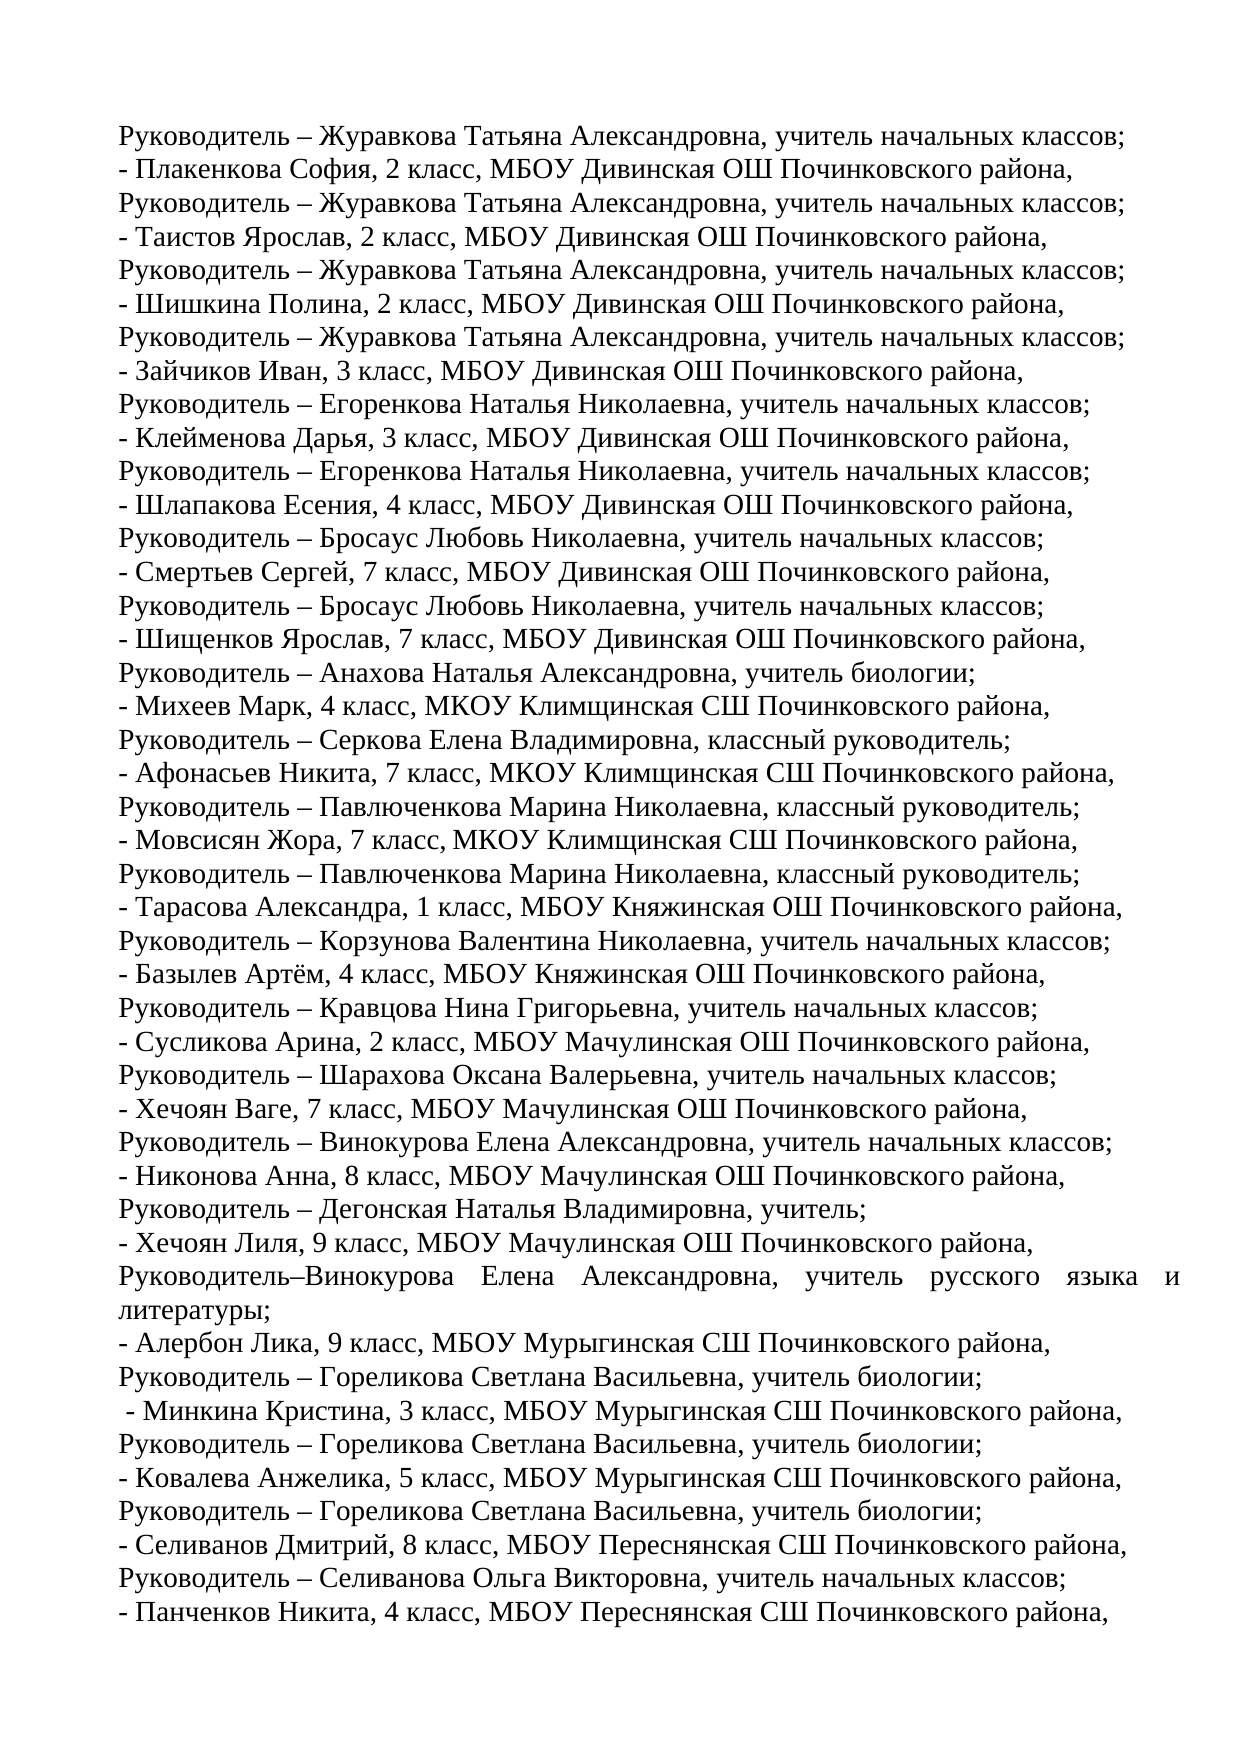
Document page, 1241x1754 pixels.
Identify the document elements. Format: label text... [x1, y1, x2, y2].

list Руководитель – Кравцова Нина Григорьевна, учитель начальных классов; [118, 990, 1181, 1024]
list Руководитель – Гореликова Светлана Васильевна, учитель биологии; [118, 1359, 1181, 1393]
list Руководитель – Егоренкова Наталья Николаевна, учитель начальных классов; [118, 453, 1181, 487]
list Руководитель – Бросаус Любовь Николаевна, учитель начальных классов; [118, 588, 1181, 621]
list Руководитель – Журавкова Татьяна Александровна, учитель начальных классов; [118, 252, 1181, 286]
list Руководитель – Павлюченкова Марина Николаевна, классный руководитель; [118, 856, 1181, 889]
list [118, 118, 1181, 152]
list Руководитель – Егоренкова Наталья Николаевна, учитель начальных классов; [118, 386, 1181, 420]
list Руководитель – Винокурова Елена Александровна, учитель начальных классов; [118, 1124, 1181, 1158]
list - Шишкина Полина, 2 класс, МБОУ Дивинская ОШ Починковского района, [118, 286, 1181, 319]
list - Хечоян Лиля, 9 класс, МБОУ Мачулинская ОШ Починковского района, [118, 1225, 1181, 1258]
list - Афонасьев Никита, 7 класс, МКОУ Климщинская СШ Починковского района, [118, 755, 1181, 789]
list - Селиванов Дмитрий, 8 класс, МБОУ Переснянская СШ Починковского района, [118, 1527, 1181, 1560]
list Руководитель – Шарахова Оксана Валерьевна, учитель начальных классов; [118, 1057, 1181, 1091]
list Руководитель – Серкова Елена Владимировна, классный руководитель; [118, 722, 1181, 755]
list Руководитель – Павлюченкова Марина Николаевна, классный руководитель; [118, 789, 1181, 822]
list Руководитель – Корзунова Валентина Николаевна, учитель начальных классов; [118, 923, 1181, 957]
list - Шищенков Ярослав, 7 класс, МБОУ Дивинская ОШ Починковского района, [118, 621, 1181, 655]
list - Плакенкова София, 2 класс, МБОУ Дивинская ОШ Починковского района, [118, 152, 1181, 185]
list - Никонова Анна, 8 класс, МБОУ Мачулинская ОШ Починковского района, [118, 1158, 1181, 1191]
list - Таистов Ярослав, 2 класс, МБОУ Дивинская ОШ Починковского района, [118, 219, 1181, 252]
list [118, 185, 1181, 219]
list - Мовсисян Жора, 7 класс, МКОУ Климщинская СШ Починковского района, [118, 822, 1181, 856]
list - Хечоян Ваге, 7 класс, МБОУ Мачулинская ОШ Починковского района, [118, 1091, 1181, 1124]
list - Панченков Никита, 4 класс, МБОУ Переснянская СШ Починковского района, [118, 1594, 1181, 1627]
list - Сусликова Арина, 2 класс, МБОУ Мачулинская ОШ Починковского района, [118, 1024, 1181, 1057]
list - Шлапакова Есения, 4 класс, МБОУ Дивинская ОШ Починковского района, [118, 487, 1181, 521]
list Руководитель – Бросаус Любовь Николаевна, учитель начальных классов; [118, 521, 1181, 554]
list - Ковалева Анжелика, 5 класс, МБОУ Мурыгинская СШ Починковского района, [118, 1460, 1181, 1493]
list Руководитель – Дегонская Наталья Владимировна, учитель; [118, 1191, 1181, 1225]
list - Тарасова Александра, 1 класс, МБОУ Княжинская ОШ Починковского района, [118, 889, 1181, 923]
list - Минкина Кристина, 3 класс, МБОУ Мурыгинская СШ Починковского района, [118, 1393, 1181, 1426]
list Руководитель – Гореликова Светлана Васильевна, учитель биологии; [118, 1493, 1181, 1527]
list - Михеев Марк, 4 класс, МКОУ Климщинская СШ Починковского района, [118, 688, 1181, 722]
list - Алербон Лика, 9 класс, МБОУ Мурыгинская СШ Починковского района, [118, 1326, 1181, 1359]
list - Клейменова Дарья, 3 класс, МБОУ Дивинская ОШ Починковского района, [118, 420, 1181, 453]
list Руководитель – Анахова Наталья Александровна, учитель биологии; [118, 655, 1181, 688]
list - Базылев Артём, 4 класс, МБОУ Княжинская ОШ Починковского района, [118, 957, 1181, 990]
list Руководитель–Винокурова Елена Александровна, учитель русского языка и литературы; [118, 1258, 1181, 1326]
list Руководитель – Журавкова Татьяна Александровна, учитель начальных классов; [118, 319, 1181, 353]
list Руководитель – Гореликова Светлана Васильевна, учитель биологии; [118, 1426, 1181, 1460]
list - Смертьев Сергей, 7 класс, МБОУ Дивинская ОШ Починковского района, [118, 554, 1181, 588]
list - Зайчиков Иван, 3 класс, МБОУ Дивинская ОШ Починковского района, [118, 353, 1181, 386]
list Руководитель – Селиванова Ольга Викторовна, учитель начальных классов; [118, 1560, 1181, 1594]
